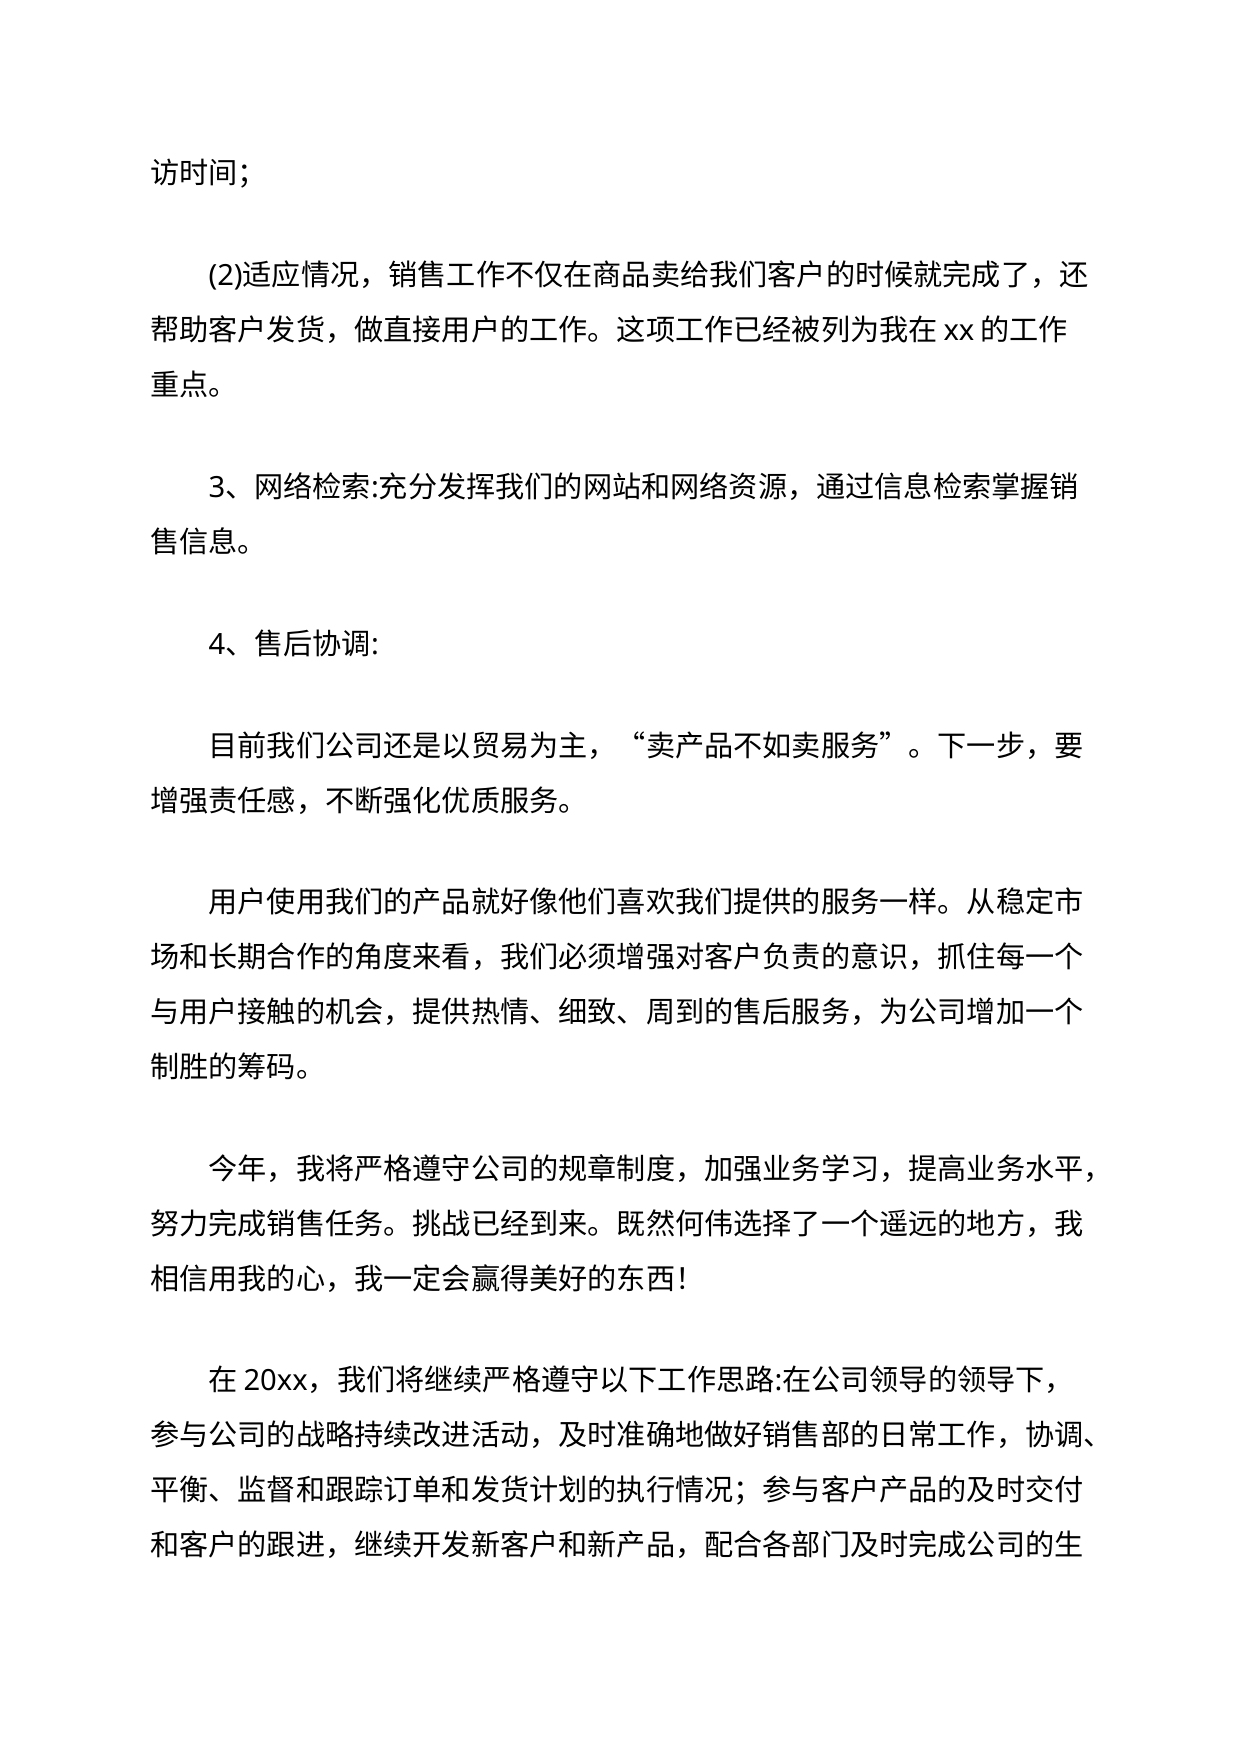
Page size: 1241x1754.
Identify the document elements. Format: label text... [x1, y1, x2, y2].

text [150, 150, 1090, 192]
text 今年，我将严格遵守公司的规章制度，加强业务学习，提高业务水平，努力完成销售任务。挑战已经到来。既然何伟选择了一个遥远的地方，我相信用我的心，我一定会赢得美好的东西！ [150, 1145, 1090, 1297]
text 目前我们公司还是以贸易为主，“卖产品不如卖服务”。下一步，要增强责任感，不断强化优质服务。 [150, 722, 1090, 819]
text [150, 1357, 1090, 1564]
text (2)适应情况，销售工作不仅在商品卖给我们客户的时候就完成了，还帮助客户发货，做直接用户的工作。这项工作已经被列为我在xx的工作重点。 [150, 252, 1090, 404]
text 4、售后协调: [150, 620, 1090, 663]
text 3、网络检索:充分发挥我们的网站和网络资源，通过信息检索掌握销售信息。 [150, 463, 1090, 561]
text 用户使用我们的产品就好像他们喜欢我们提供的服务一样。从稳定市场和长期合作的角度来看，我们必须增强对客户负责的意识，抓住每一个与用户接触的机会，提供热情、细致、周到的售后服务，为公司增加一个制胜的筹码。 [150, 879, 1090, 1086]
